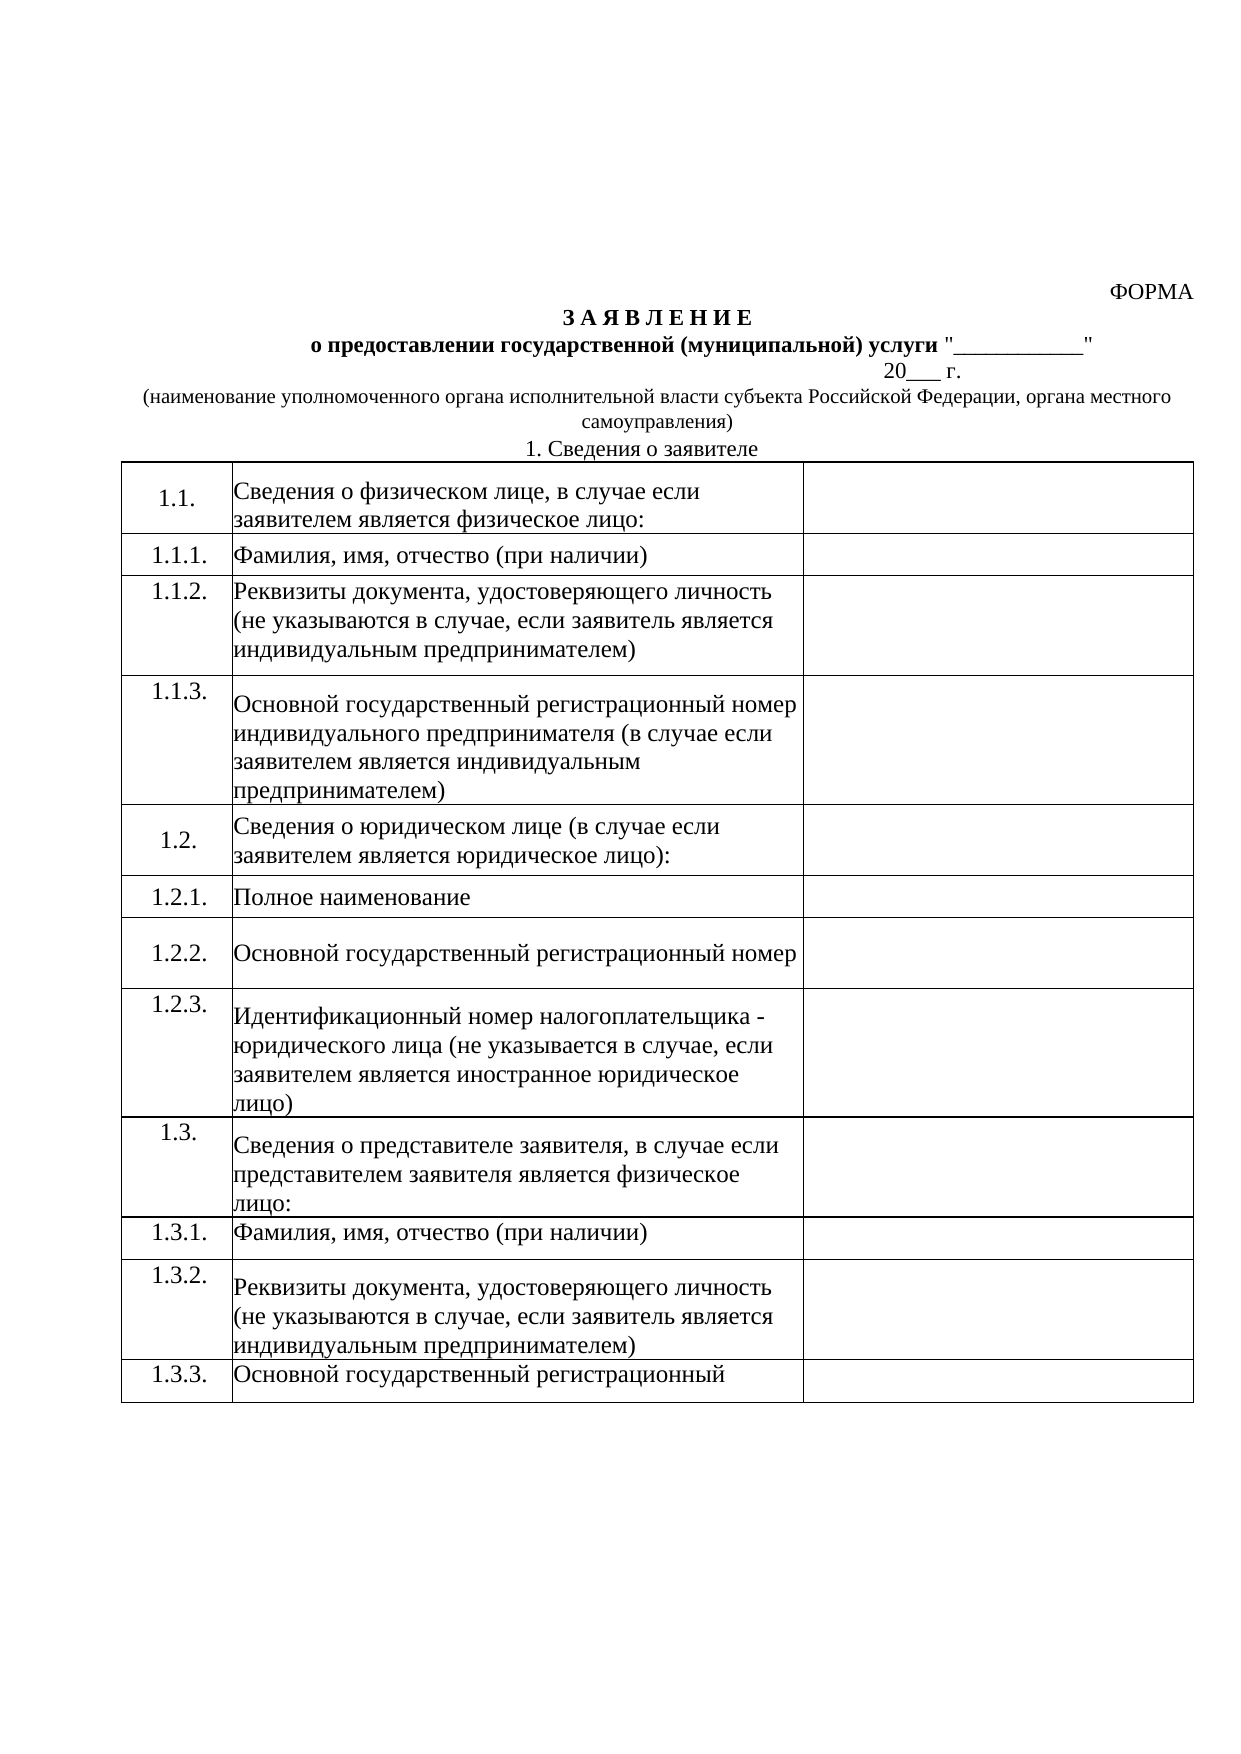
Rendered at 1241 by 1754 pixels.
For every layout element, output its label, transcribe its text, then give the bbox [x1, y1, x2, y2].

table_cell 1.2.1. [122, 876, 232, 917]
table_cell [804, 1360, 1193, 1402]
text 1. Сведения о заявителе [525, 435, 1194, 461]
table_header [804, 463, 1193, 533]
table_cell [804, 534, 1193, 575]
table_cell [804, 676, 1193, 804]
table_cell 1.2.2. [122, 918, 232, 988]
table_cell [804, 1260, 1193, 1358]
table_cell 1.3. [122, 1118, 232, 1216]
table_cell Идентификационный номер налогоплательщика - юридического лица (не указывается в случае, если заявителем является иностранное юридическое лицо) [233, 989, 803, 1116]
table_cell [804, 989, 1193, 1116]
text о предоставлении государственной (муниципальной) услуги " " 20___ г. [310, 331, 1194, 383]
table_cell Основной государственный регистрационный номер индивидуального предпринимателя (в случае если заявителем является индивидуальным предпринимателем) [233, 676, 803, 804]
table_header 1.1. [122, 463, 232, 533]
table_cell Реквизиты документа, удостоверяющего личность (не указываются в случае, если заявитель является индивидуальным предпринимателем) [233, 1260, 803, 1358]
table_cell Основной государственный регистрационный [233, 1360, 803, 1402]
table_cell [804, 876, 1193, 917]
table_cell 1.2.3. [122, 989, 232, 1116]
text (наименование уполномоченного органа исполнительной власти субъекта Российской Федерации, органа местного самоуправления) [121, 383, 1194, 433]
table_cell [804, 1118, 1193, 1216]
table_cell Фамилия, имя, отчество (при наличии) [233, 1218, 803, 1259]
table_cell Основной государственный регистрационный номер [233, 918, 803, 988]
table_cell 1.2. [122, 805, 232, 875]
table_header Сведения о физическом лице, в случае если заявителем является физическое лицо: [233, 463, 803, 533]
table_cell 1.3.1. [122, 1218, 232, 1259]
table_cell [804, 805, 1193, 875]
table_cell 1.3.3. [122, 1360, 232, 1402]
table_cell 1.1.1. [122, 534, 232, 575]
table_cell Сведения о представителе заявителя, в случае если представителем заявителя является физическое лицо: [233, 1118, 803, 1216]
table_cell [804, 1218, 1193, 1259]
table_cell Полное наименование [233, 876, 803, 917]
table_cell 1.1.3. [122, 676, 232, 804]
table_cell Сведения о юридическом лице (в случае если заявителем является юридическое лицо): [233, 805, 803, 875]
text ФОРМА [121, 278, 1194, 304]
table_cell [804, 576, 1193, 675]
table_cell Фамилия, имя, отчество (при наличии) [233, 534, 803, 575]
table_cell Реквизиты документа, удостоверяющего личность (не указываются в случае, если заявитель является индивидуальным предпринимателем) [233, 576, 803, 675]
table_cell 1.3.2. [122, 1260, 232, 1358]
text З А Я В Л Е Н И Е [121, 304, 1194, 331]
table_cell 1.1.2. [122, 576, 232, 675]
table_cell [804, 918, 1193, 988]
